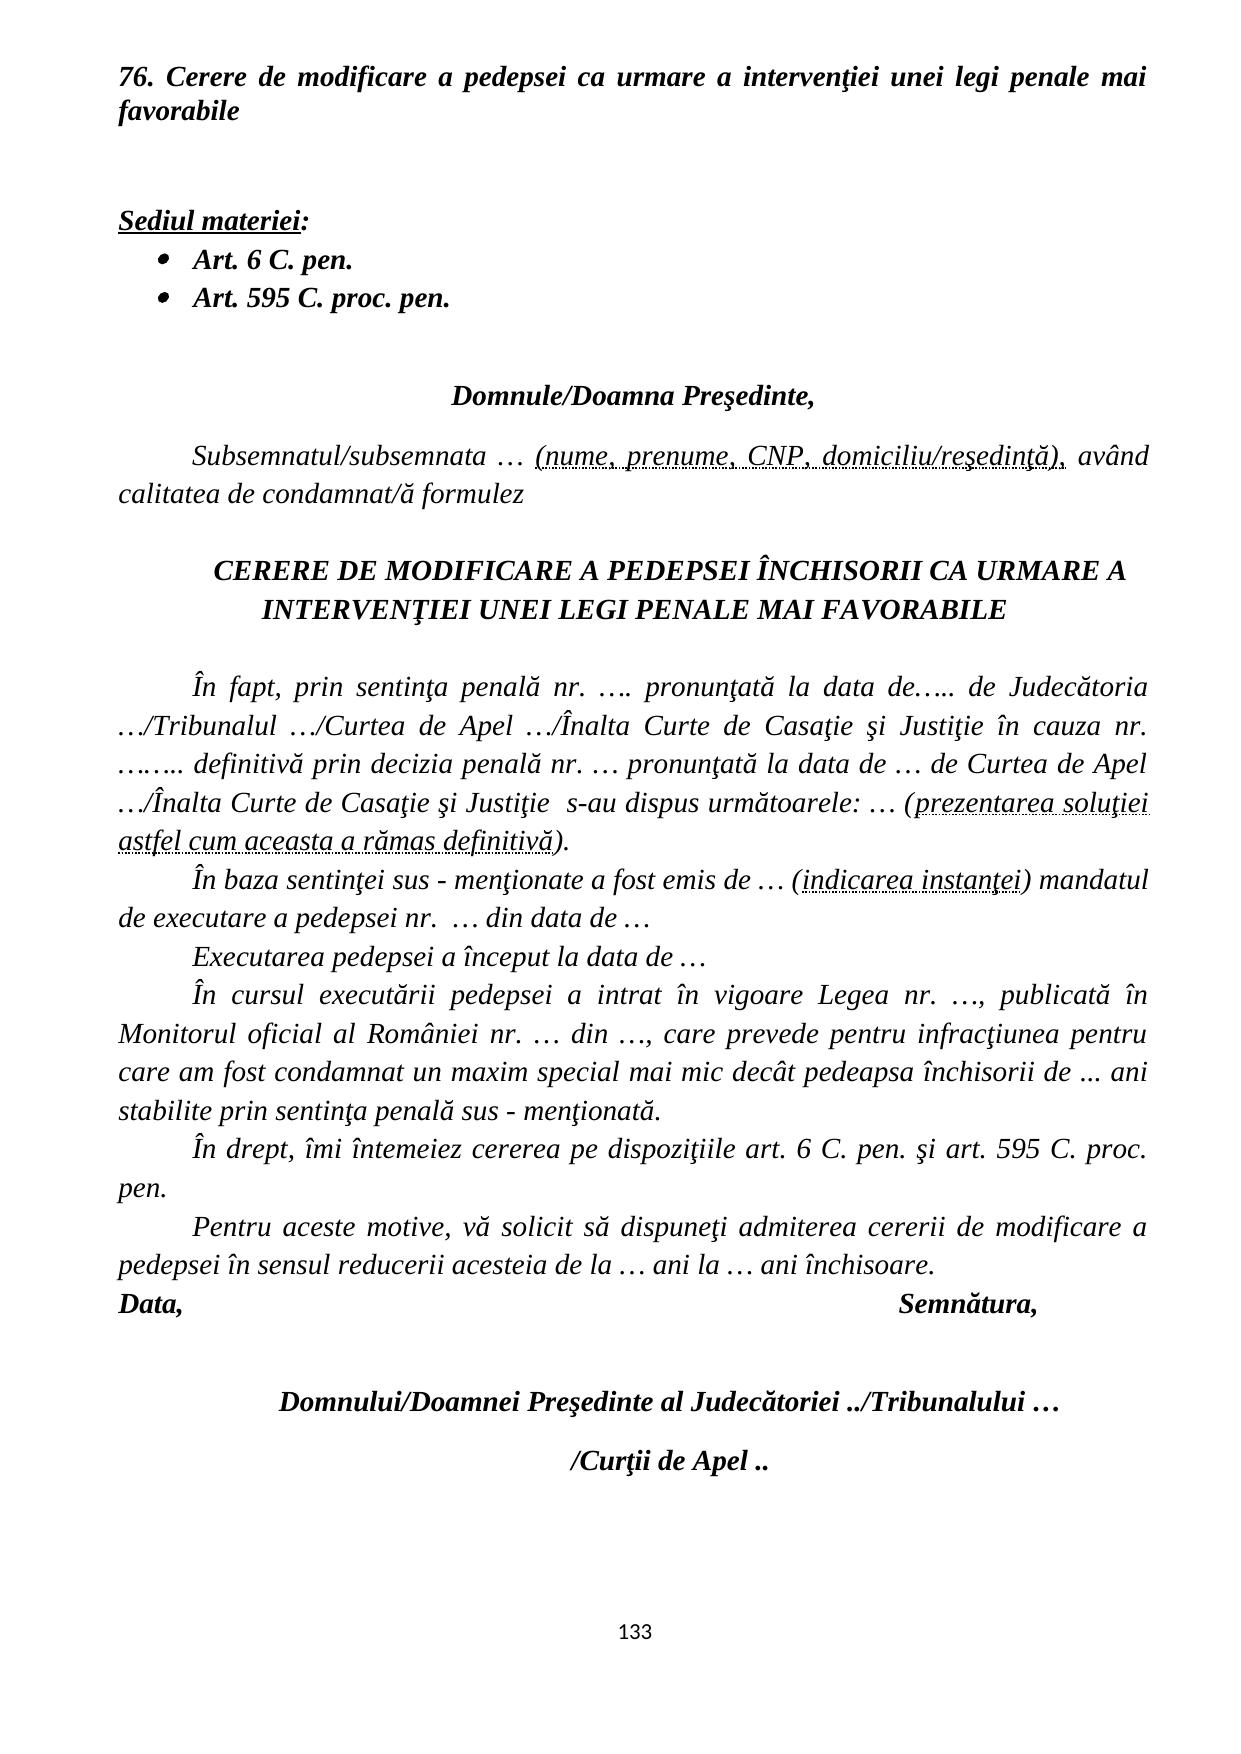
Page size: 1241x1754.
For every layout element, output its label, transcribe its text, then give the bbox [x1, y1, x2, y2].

text În baza sentinţei sus - menţionate a fost emis de … (indicarea instanţei) mandatul de executare a pedepsei nr. … din data de … [118, 862, 1152, 934]
text În drept, îmi întemeiez cererea pe dispoziţiile art. . pen. şi art. . proc. pen. [118, 1132, 1152, 1204]
text Pentru aceste motive, vă solicit să dispuneţi admiterea cererii de modificare a pedepsei în sensul reducerii acesteia de la … ani la … ani închisoare. [118, 1209, 1152, 1281]
text În cursul executării pedepsei a intrat în vigoare Legea nr. …, publicată în Monitorul oficial al României nr. … din …, care prevede pentru infracţiunea pentru care am fost condamnat un maxim special mai mic decât pedeapsa închisorii de ... ani stabilite prin sentinţa penală sus - menţionată. [118, 977, 1152, 1127]
text Domnului/Doamnei Preşedinte al Judecătoriei ../Tribunalului … [192, 1384, 1152, 1417]
text Sediul materiei: [118, 203, 1152, 237]
text /Curţii de Apel .. [192, 1443, 1152, 1477]
subtitle 76. Cerere de modificare a pedepsei ca urmare a intervenţiei unei legi penale mai favorabile [118, 59, 1152, 126]
text În fapt, prin sentinţa penală nr. …. pronunţată la data de….. de Judecătoria …/Tribunalul …/Curtea de Apel …/Înalta Curte de Casaţie şi Justiţie în cauza nr. …….. definitivă prin decizia penală nr. … pronunţată la data de … de Curtea de Apel …/Înalta Curte de Casaţie şi Justiţie s-au dispus următoarele: … (prezentarea soluţiei astfel cum aceasta a rămas definitivă). [118, 669, 1152, 857]
text Executarea pedepsei a început la data de … [118, 939, 1152, 972]
list Art. . pen. [156, 242, 1152, 275]
text Subsemnatul/subsemnata … (nume, prenume, CNP, domiciliu/reşedinţă), având calitatea de condamnat/ă formulez [118, 438, 1152, 510]
text Data, Semnătura, [118, 1286, 1152, 1319]
text Domnule/Doamna Preşedinte, [118, 378, 1152, 412]
text CERERE DE MODIFICARE A PEDEPSEI ÎNCHISORII CA URMARE A INTERVENŢIEI UNEI LEGI PENALE [118, 553, 1152, 626]
list Art. . proc. pen. [156, 280, 1152, 314]
